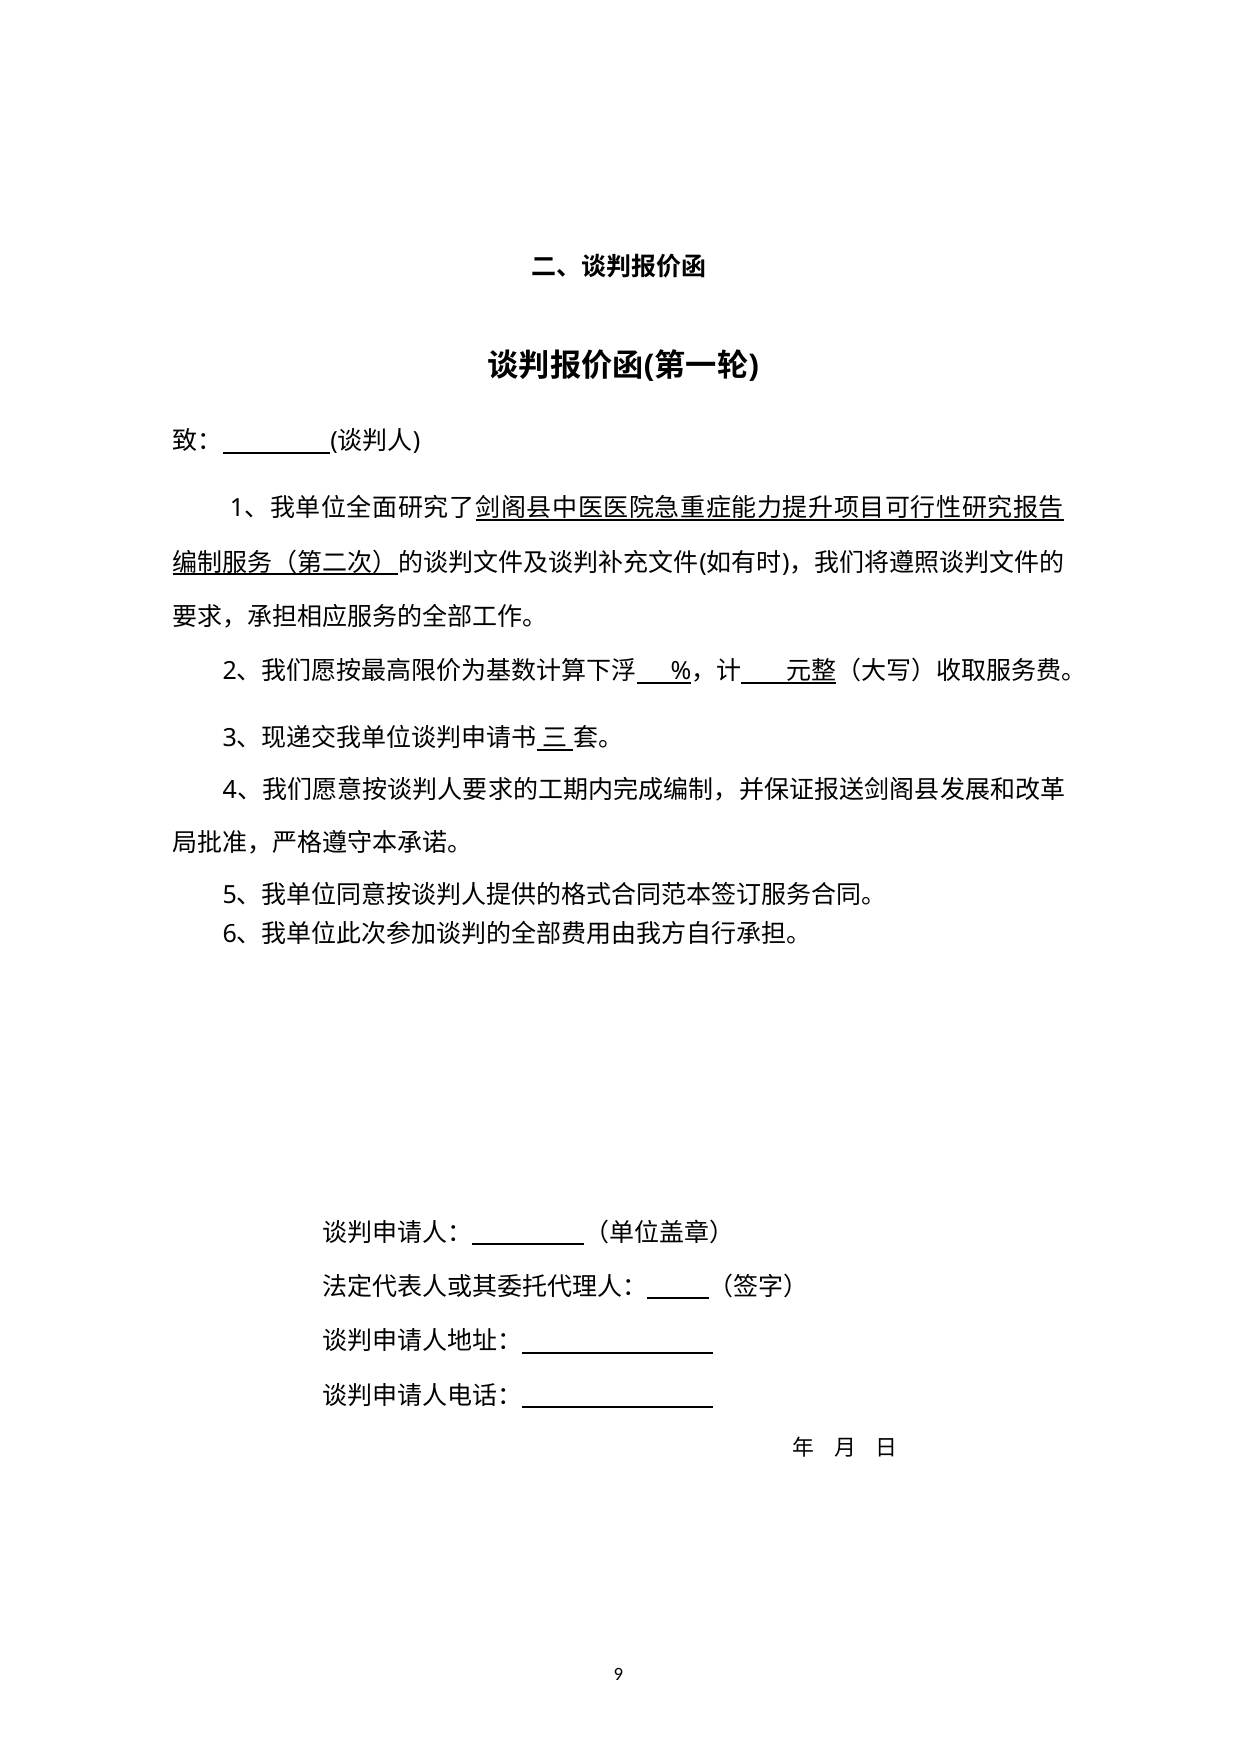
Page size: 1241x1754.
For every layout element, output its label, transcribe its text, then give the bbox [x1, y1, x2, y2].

text 3、现递交我单位谈判申请书 三 套。 [172, 705, 1065, 757]
text 6、我单位此次参加谈判的全部费用由我方自行承担。 [172, 913, 1065, 950]
text 年 月 日 [562, 1429, 1065, 1461]
text 致： (谈判人) [172, 421, 1065, 457]
text 谈判报价函(第一轮) [172, 340, 1065, 386]
text 5、我单位同意按谈判人提供的格式合同范本签订服务合同。 [172, 861, 1065, 913]
text 谈判申请人地址： [172, 1321, 1065, 1357]
text 法定代表人或其委托代理人： （签字） [172, 1266, 1065, 1303]
text 谈判申请人： （单位盖章） [172, 1212, 1065, 1248]
text 1、我单位全面研究了剑阁县中医医院急重症能力提升项目可行性研究报告编制服务（第二次）的谈判文件及谈判补充文件(如有时)，我们将遵照谈判文件的要求，承担相应服务的全部工作。 [172, 488, 1065, 633]
text 谈判申请人电话： [172, 1375, 1065, 1411]
text 2、我们愿按最高限价为基数计算下浮 %，计 元整（大写）收取服务费。 [172, 651, 1065, 687]
text 4、我们愿意按谈判人要求的工期内完成编制，并保证报送剑阁县发展和改革局批准，严格遵守本承诺。 [172, 757, 1065, 861]
subtitle 二、谈判报价函 [172, 246, 1065, 282]
